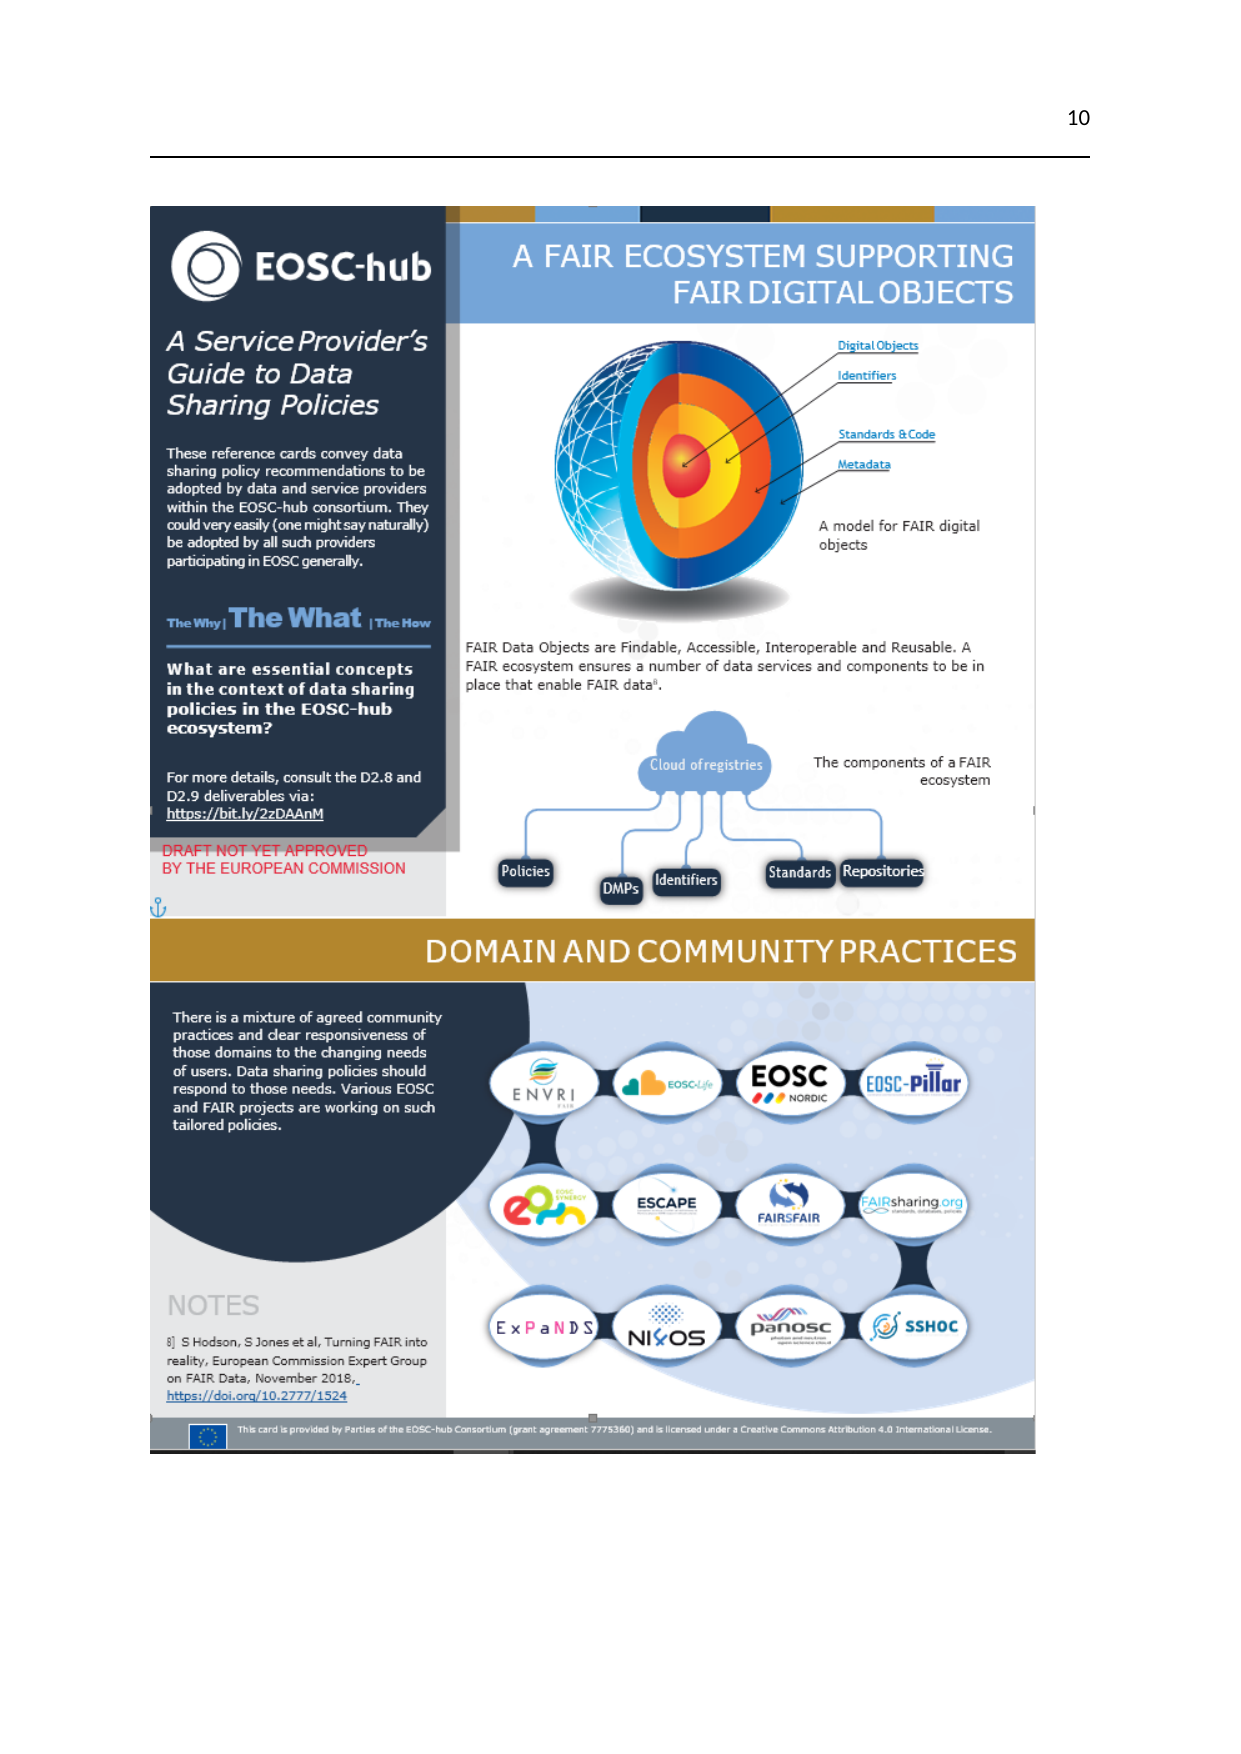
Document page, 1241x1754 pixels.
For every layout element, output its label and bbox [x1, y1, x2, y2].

picture [150, 206, 1036, 1454]
